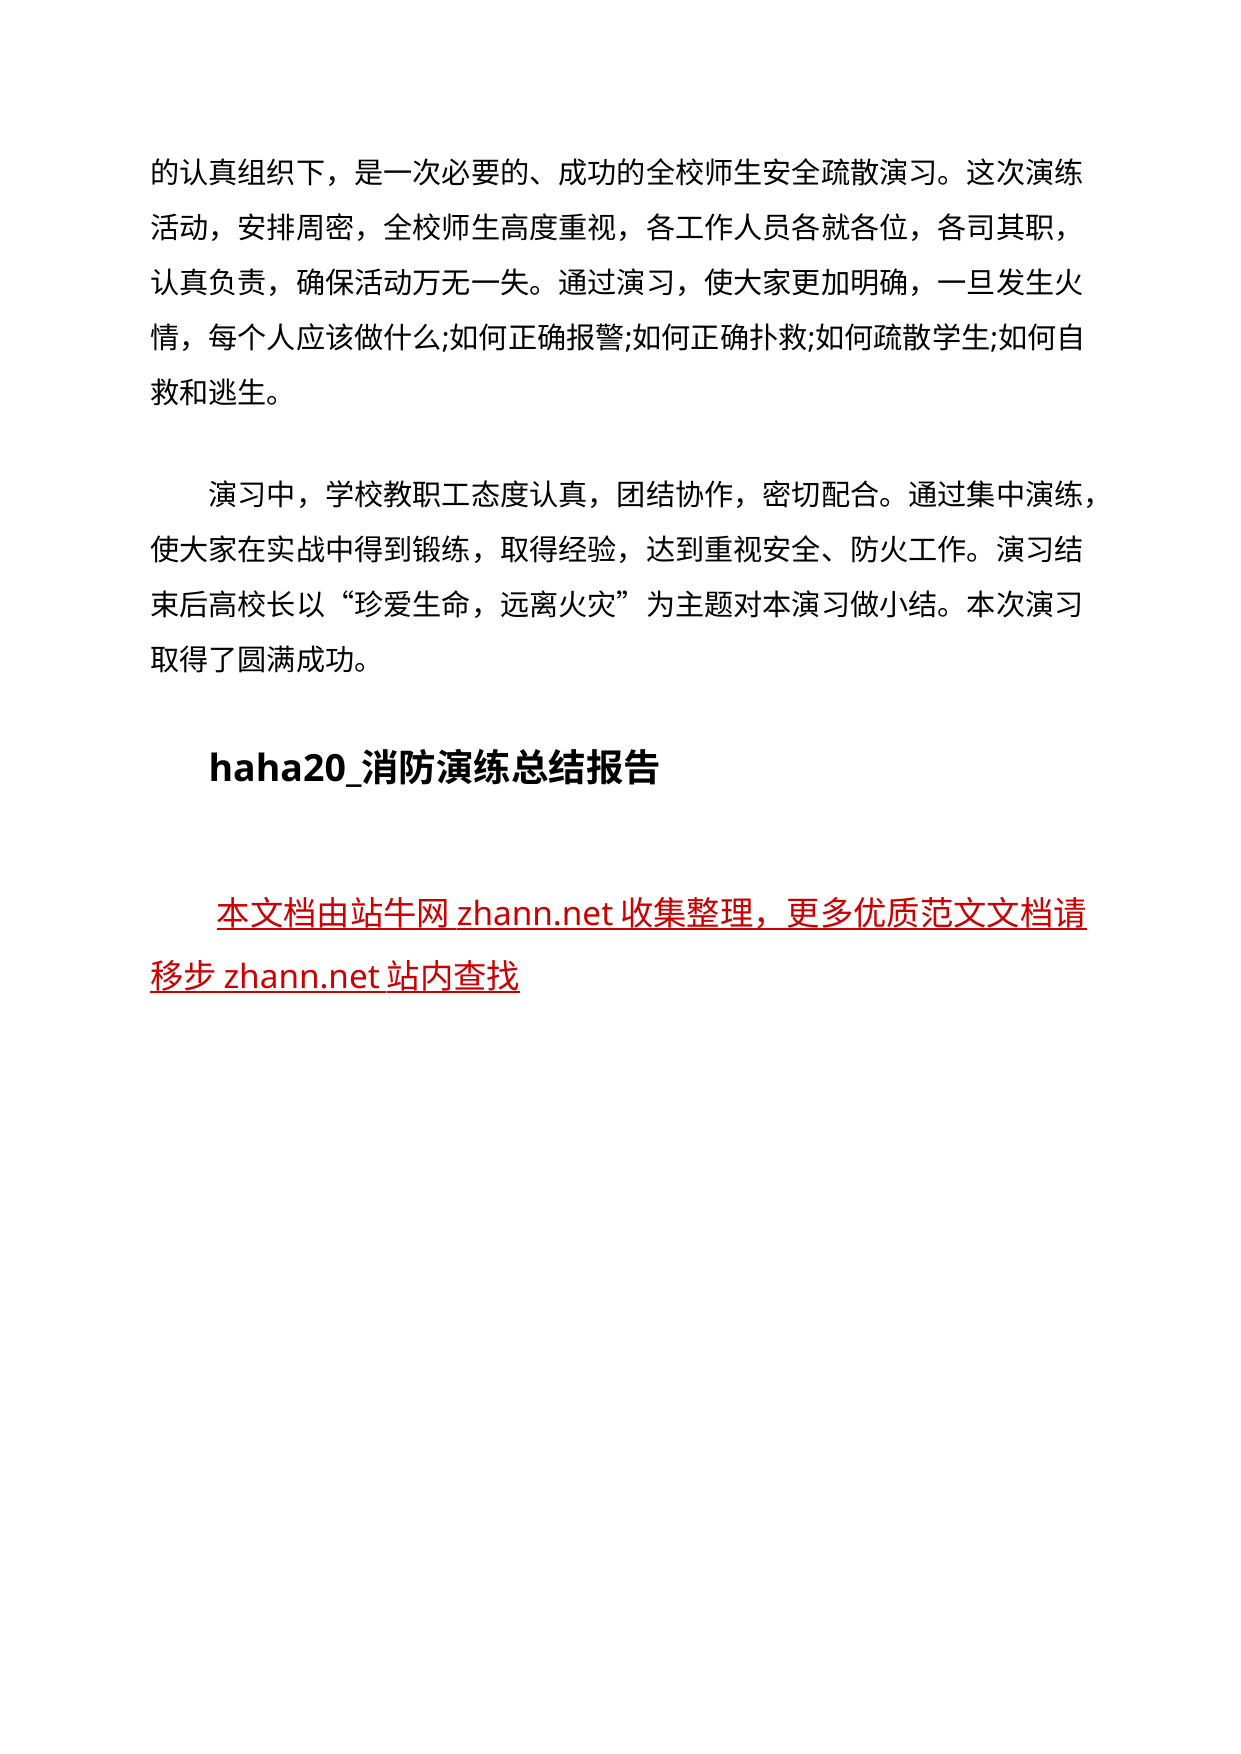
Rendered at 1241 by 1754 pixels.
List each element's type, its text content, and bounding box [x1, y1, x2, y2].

text 演习中，学校教职工态度认真，团结协作，密切配合。通过集中演练，使大家在实战中得到锻练，取得经验，达到重视安全、防火工作。演习结束后高校长以“珍爱生命，远离火灾”为主题对本演习做小结。本次演习取得了圆满成功。 [150, 471, 1090, 678]
text 本文档由站牛网zhann.net收集整理，更多优质范文文档请移步zhann.net站内查找 [150, 887, 1090, 998]
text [150, 150, 1090, 412]
text haha20_消防演练总结报告 [150, 738, 1090, 792]
